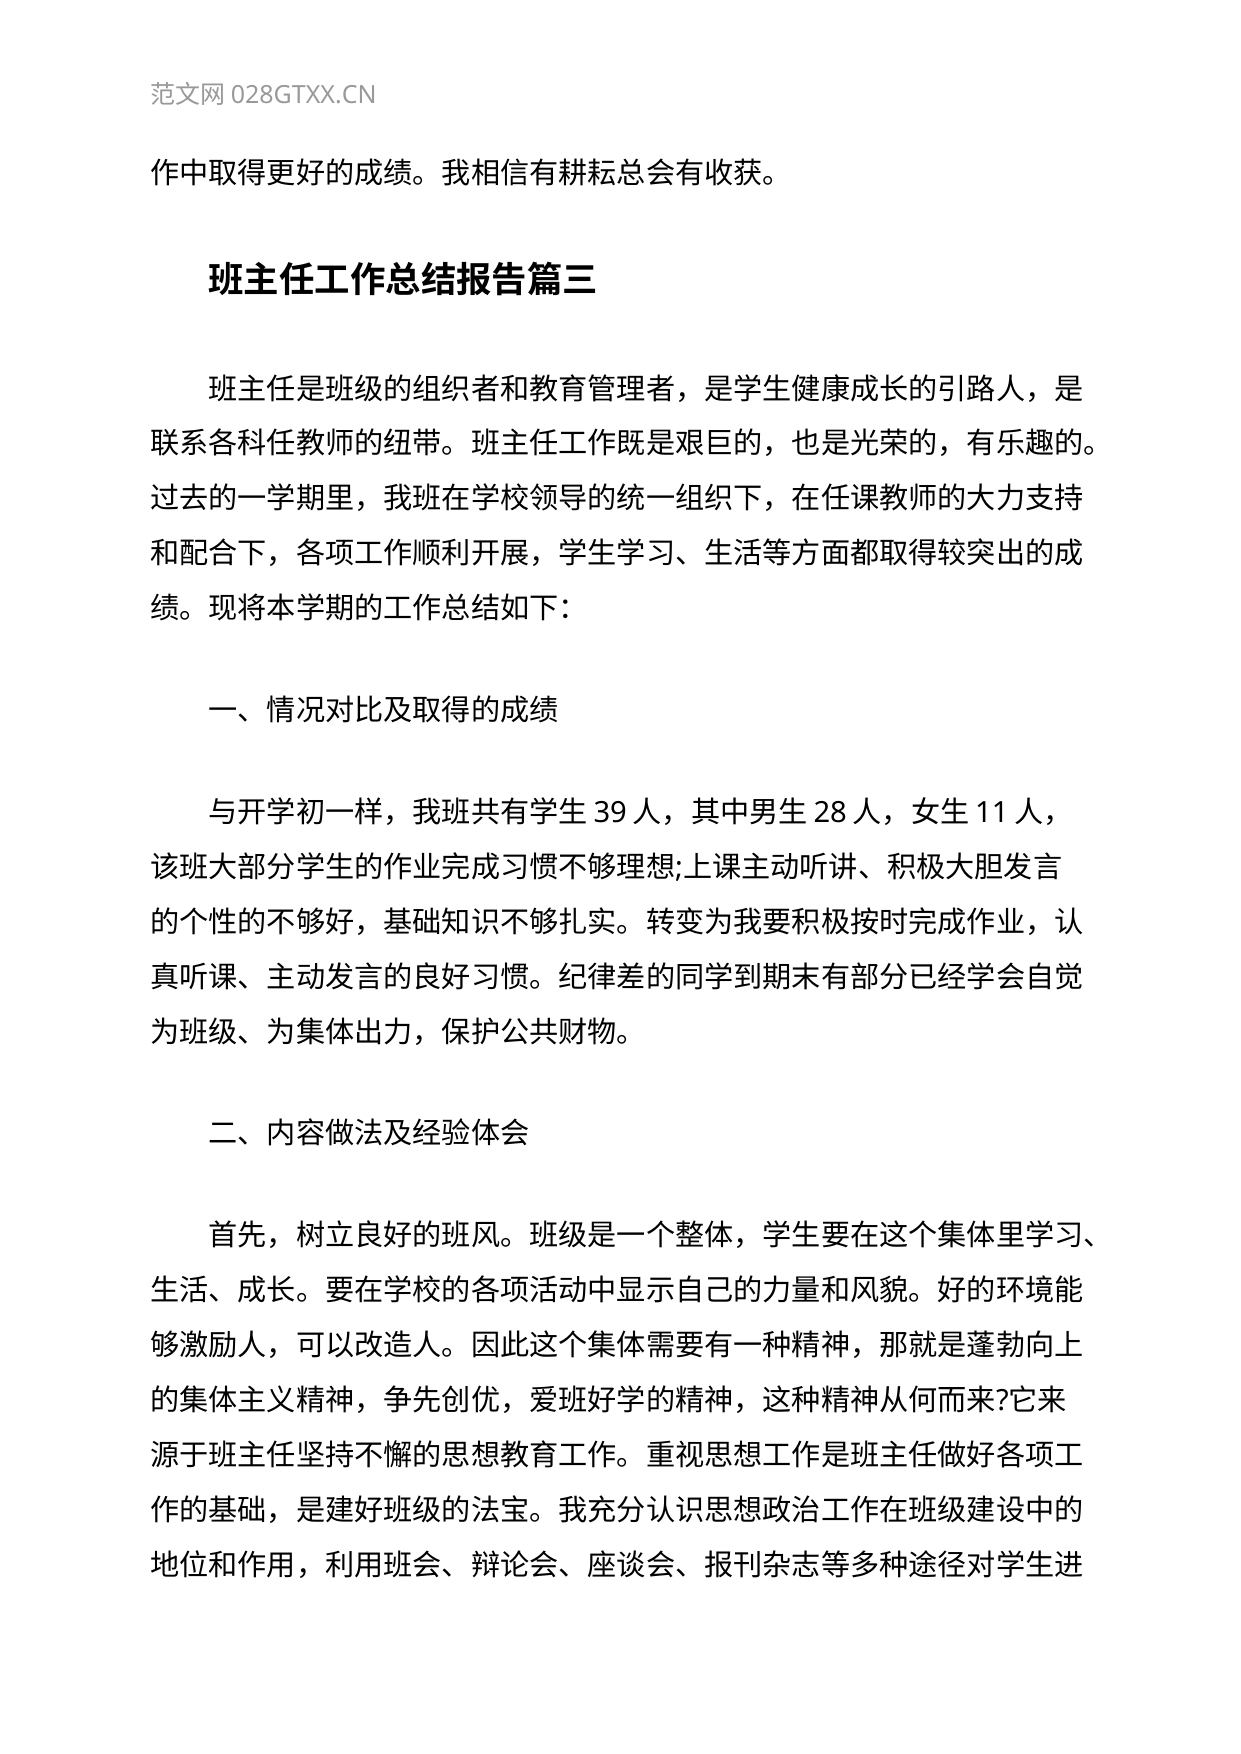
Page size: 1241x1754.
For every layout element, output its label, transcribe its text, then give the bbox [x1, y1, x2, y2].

text 一、情况对比及取得的成绩 [150, 687, 1090, 729]
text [150, 1212, 1090, 1583]
text 班主任是班级的组织者和教育管理者，是学生健康成长的引路人，是联系各科任教师的纽带。班主任工作既是艰巨的，也是光荣的，有乐趣的。过去的一学期里，我班在学校领导的统一组织下，在任课教师的大力支持和配合下，各项工作顺利开展，学生学习、生活等方面都取得较突出的成绩。现将本学期的工作总结如下： [150, 365, 1090, 627]
text 与开学初一样，我班共有学生39人，其中男生28人，女生11人，该班大部分学生的作业完成习惯不够理想;上课主动听讲、积极大胆发言的个性的不够好，基础知识不够扎实。转变为我要积极按时完成作业，认真听课、主动发言的良好习惯。纪律差的同学到期末有部分已经学会自觉为班级、为集体出力，保护公共财物。 [150, 788, 1090, 1050]
text 二、内容做法及经验体会 [150, 1110, 1090, 1152]
text 班主任工作总结报告篇三 [150, 252, 1090, 303]
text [150, 150, 1090, 192]
